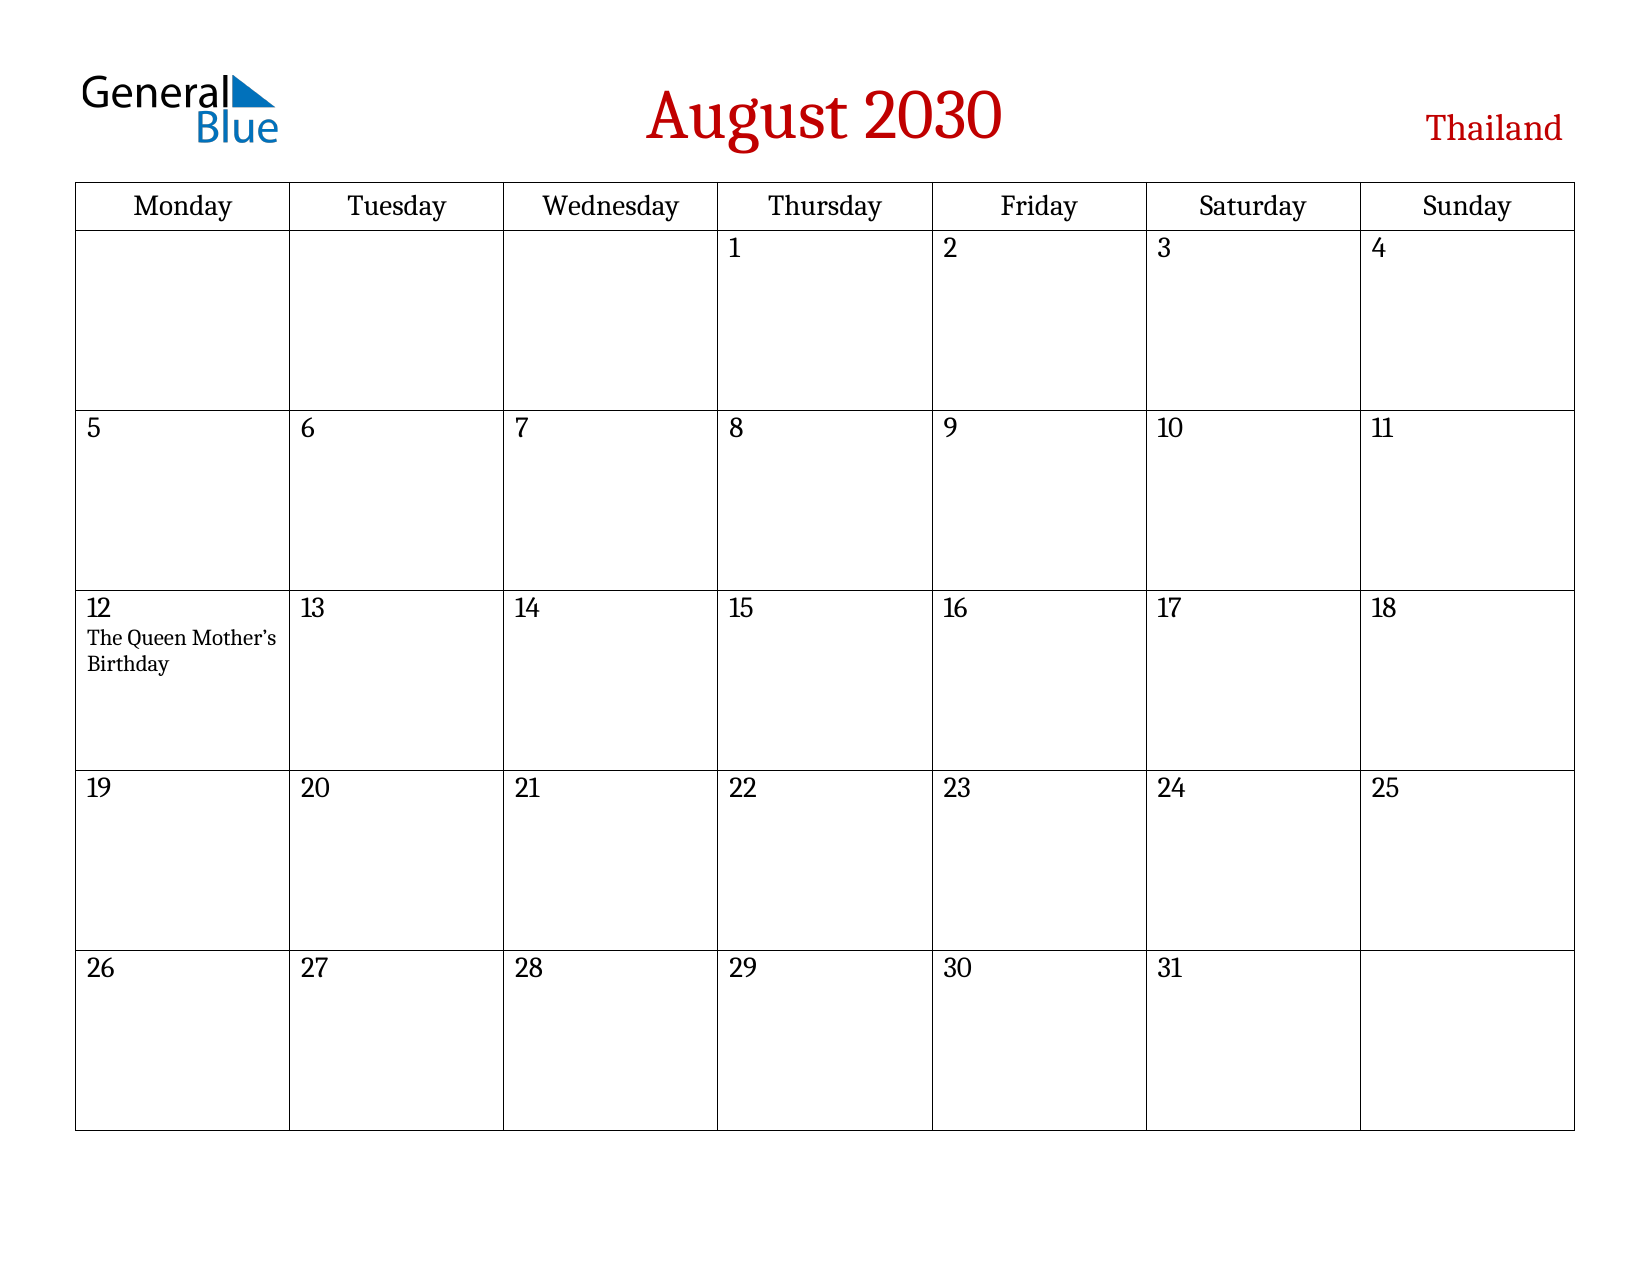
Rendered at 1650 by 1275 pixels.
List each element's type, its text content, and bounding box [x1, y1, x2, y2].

table_cell [504, 985, 717, 1130]
table_cell 24 [1147, 771, 1360, 805]
table_cell [933, 805, 1146, 950]
table_cell 13 [290, 591, 503, 625]
table_cell Thursday [718, 183, 932, 230]
table_cell 29 [718, 951, 932, 985]
table_cell [290, 985, 503, 1130]
table_cell [76, 445, 289, 590]
table_cell [76, 985, 289, 1130]
table_cell [1361, 265, 1574, 410]
table_cell [718, 625, 932, 770]
table_cell The Queen Mother’s Birthday [76, 625, 289, 770]
table_cell 1 [718, 231, 932, 264]
table_header [76, 75, 503, 182]
table_cell 26 [76, 951, 289, 985]
table_cell [718, 805, 932, 950]
table_cell [290, 805, 503, 950]
table_cell 7 [504, 411, 717, 444]
picture [82, 75, 278, 143]
table_cell [290, 445, 503, 590]
table_cell [933, 445, 1146, 590]
table_cell 2 [933, 231, 1146, 264]
table_cell [718, 265, 932, 410]
table_cell Monday [76, 183, 289, 230]
table_cell 9 [933, 411, 1146, 444]
table_cell 28 [504, 951, 717, 985]
table_cell [1147, 265, 1360, 410]
table_cell 16 [933, 591, 1146, 625]
table_cell [290, 231, 503, 264]
table_cell [504, 805, 717, 950]
table_cell [1361, 445, 1574, 590]
table_cell [718, 445, 932, 590]
table_cell [1361, 985, 1574, 1130]
table_cell [76, 265, 289, 410]
table_header Thailand [1146, 75, 1574, 182]
table_cell 30 [933, 951, 1146, 985]
table_cell [76, 805, 289, 950]
table_cell Saturday [1147, 183, 1360, 230]
table_cell Tuesday [290, 183, 503, 230]
table_header August 2030 [504, 75, 1146, 182]
table_cell 20 [290, 771, 503, 805]
table_cell [718, 985, 932, 1130]
table_cell [1361, 951, 1574, 985]
table_cell [76, 231, 289, 264]
table_cell 6 [290, 411, 503, 444]
table_cell 23 [933, 771, 1146, 805]
table_cell 8 [718, 411, 932, 444]
table_cell [933, 265, 1146, 410]
table_cell Friday [933, 183, 1146, 230]
table_cell Wednesday [504, 183, 717, 230]
table_cell 10 [1147, 411, 1360, 444]
table_cell [933, 625, 1146, 770]
table_cell 4 [1361, 231, 1574, 264]
table_cell 14 [504, 591, 717, 625]
table_cell [1361, 805, 1574, 950]
table_cell 12 [76, 591, 289, 625]
table_cell 17 [1147, 591, 1360, 625]
table_cell 19 [76, 771, 289, 805]
table_cell 3 [1147, 231, 1360, 264]
table_cell 27 [290, 951, 503, 985]
table_cell [1361, 625, 1574, 770]
table_cell 31 [1147, 951, 1360, 985]
table_cell 11 [1361, 411, 1574, 444]
table_cell [504, 625, 717, 770]
table_cell 15 [718, 591, 932, 625]
table_cell [290, 265, 503, 410]
table_cell 5 [76, 411, 289, 444]
table_cell [1147, 985, 1360, 1130]
table_cell 21 [504, 771, 717, 805]
table_cell [1147, 625, 1360, 770]
table_cell [933, 985, 1146, 1130]
table_cell [1147, 445, 1360, 590]
table_cell [504, 445, 717, 590]
table_cell [1147, 805, 1360, 950]
table_cell [290, 625, 503, 770]
table_cell 22 [718, 771, 932, 805]
table_cell 25 [1361, 771, 1574, 805]
table_cell [504, 231, 717, 264]
table_cell [504, 265, 717, 410]
table_cell 18 [1361, 591, 1574, 625]
table_cell Sunday [1361, 183, 1574, 230]
